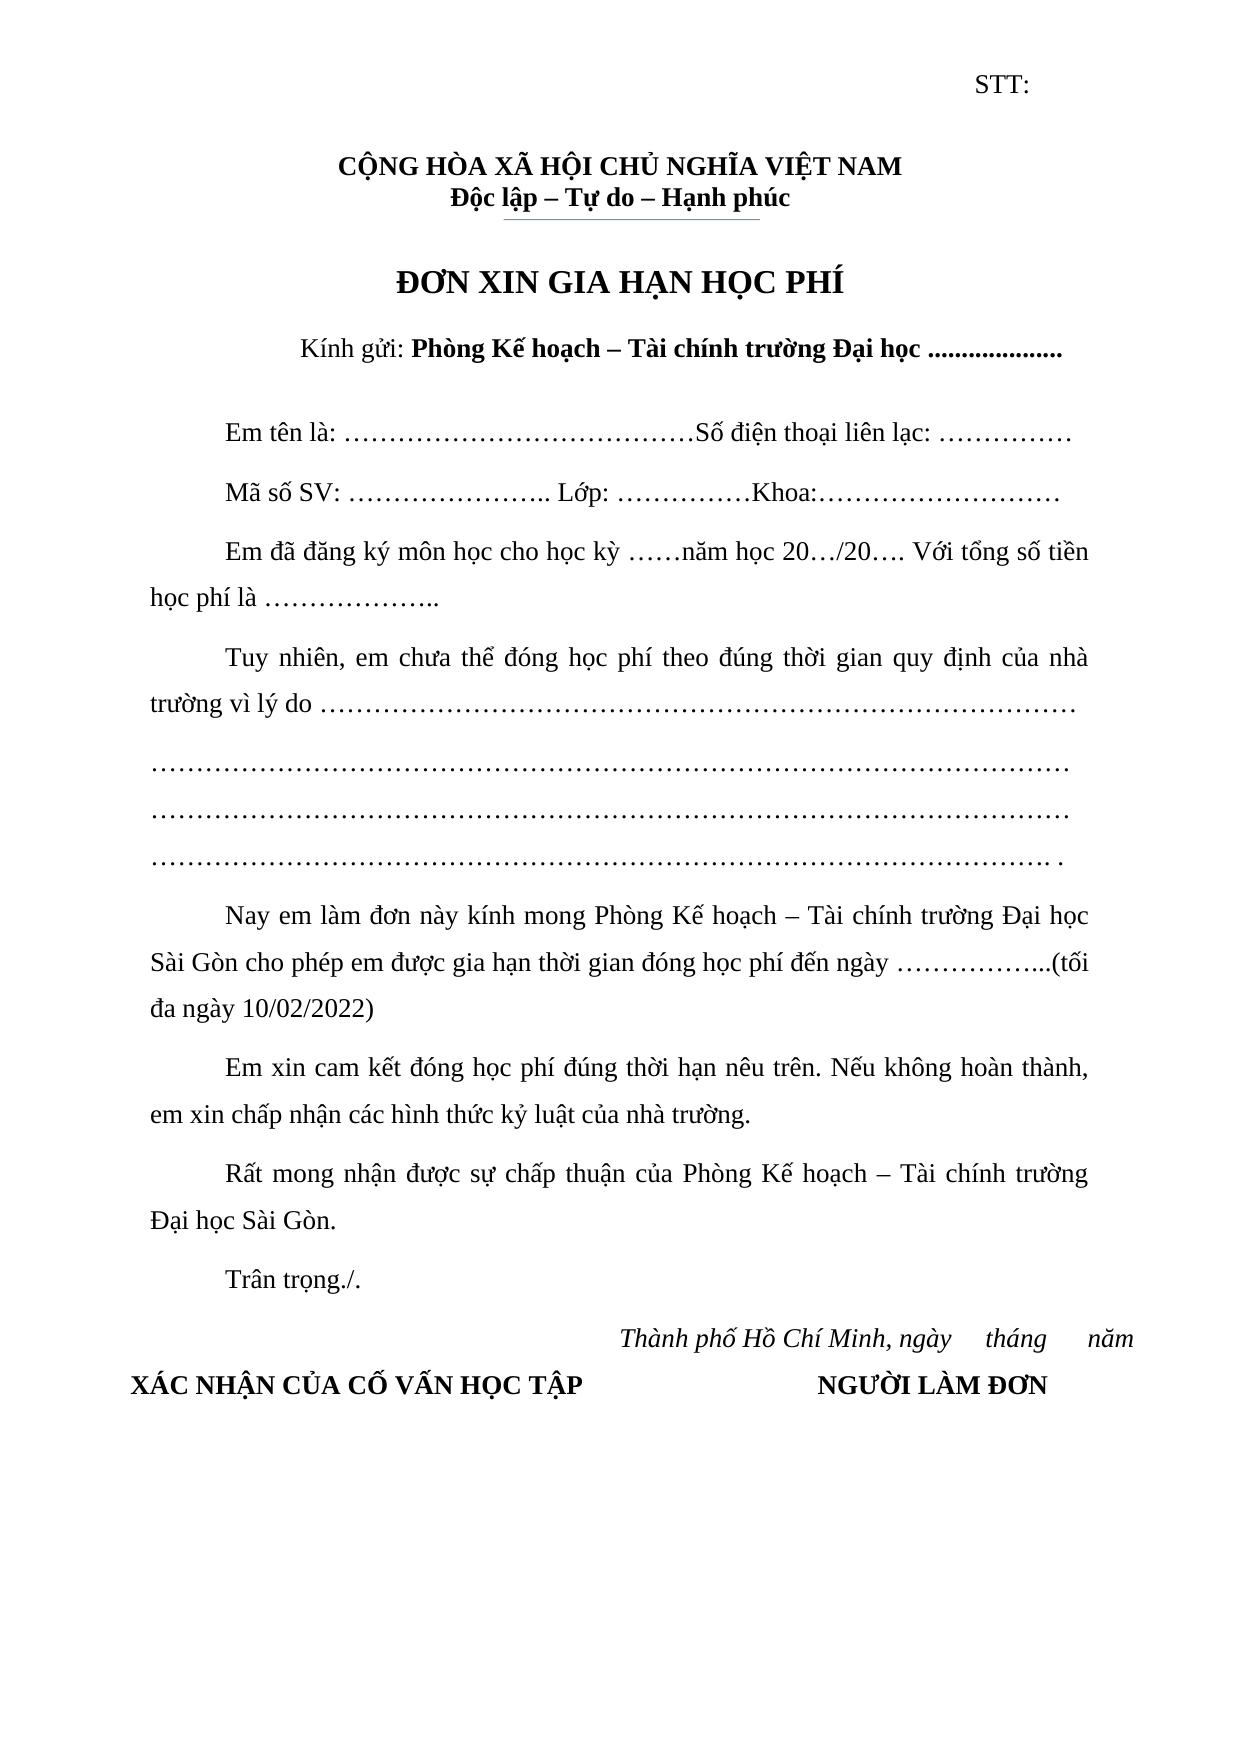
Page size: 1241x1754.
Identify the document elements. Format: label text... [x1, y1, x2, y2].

text Em đã đăng ký môn học cho học kỳ ……năm học 20…/20…. Với tổng số tiền học phí là ……………….. [150, 535, 1090, 613]
text Rất mong nhận được sự chấp thuận của Phòng Kế hoạch – Tài chính trường Đại học Sài Gòn. [150, 1157, 1090, 1235]
text Nay em làm đơn này kính mong Phòng Kế hoạch – Tài chính trường Đại học Sài Gòn cho phép em được gia hạn thời gian đóng học phí đến ngày ……………...(tối đa ngày 10/02/2022) [150, 899, 1090, 1023]
text Em tên là: …………………………………Số điện thoại liên lạc: …………… [150, 416, 1090, 448]
text Tuy nhiên, em chưa thể đóng học phí theo đúng thời gian quy định của nhà trường vì lý do ………………………………………………………………………… [150, 641, 1090, 718]
text Trân trọng./. [150, 1263, 1090, 1294]
text Kính gửi: Phòng Kế hoạch – Tài chính trường Đại học .................... [225, 332, 1090, 363]
text CỘNG HÒA XÃ HỘI CHỦ NGHĨA VIỆT NAM [150, 150, 1090, 181]
table_header XÁC NHẬN CỦA CỐ VẤN HỌC TẬP [106, 1322, 608, 1649]
table_header Thành phố Hồ Chí Minh, ngày tháng năm NGƯỜI LÀM ĐƠN [608, 1322, 1240, 1649]
text ĐƠN XIN GIA HẠN HỌC PHÍ [150, 262, 1090, 301]
text Độc lập – Tự do – Hạnh phúc [150, 181, 1090, 212]
text Em xin cam kết đóng học phí đúng thời hạn nêu trên. Nếu không hoàn thành, em xin chấp nhận các hình thức kỷ luật của nhà trường. [150, 1051, 1090, 1129]
text Mã số SV: ………………….. Lớp: ……………Khoa:……………………… [150, 476, 1090, 507]
text ……………………………………………………………………………………………………………………………………………………………………………………………………………………………………………………………………………. . [150, 746, 1090, 871]
